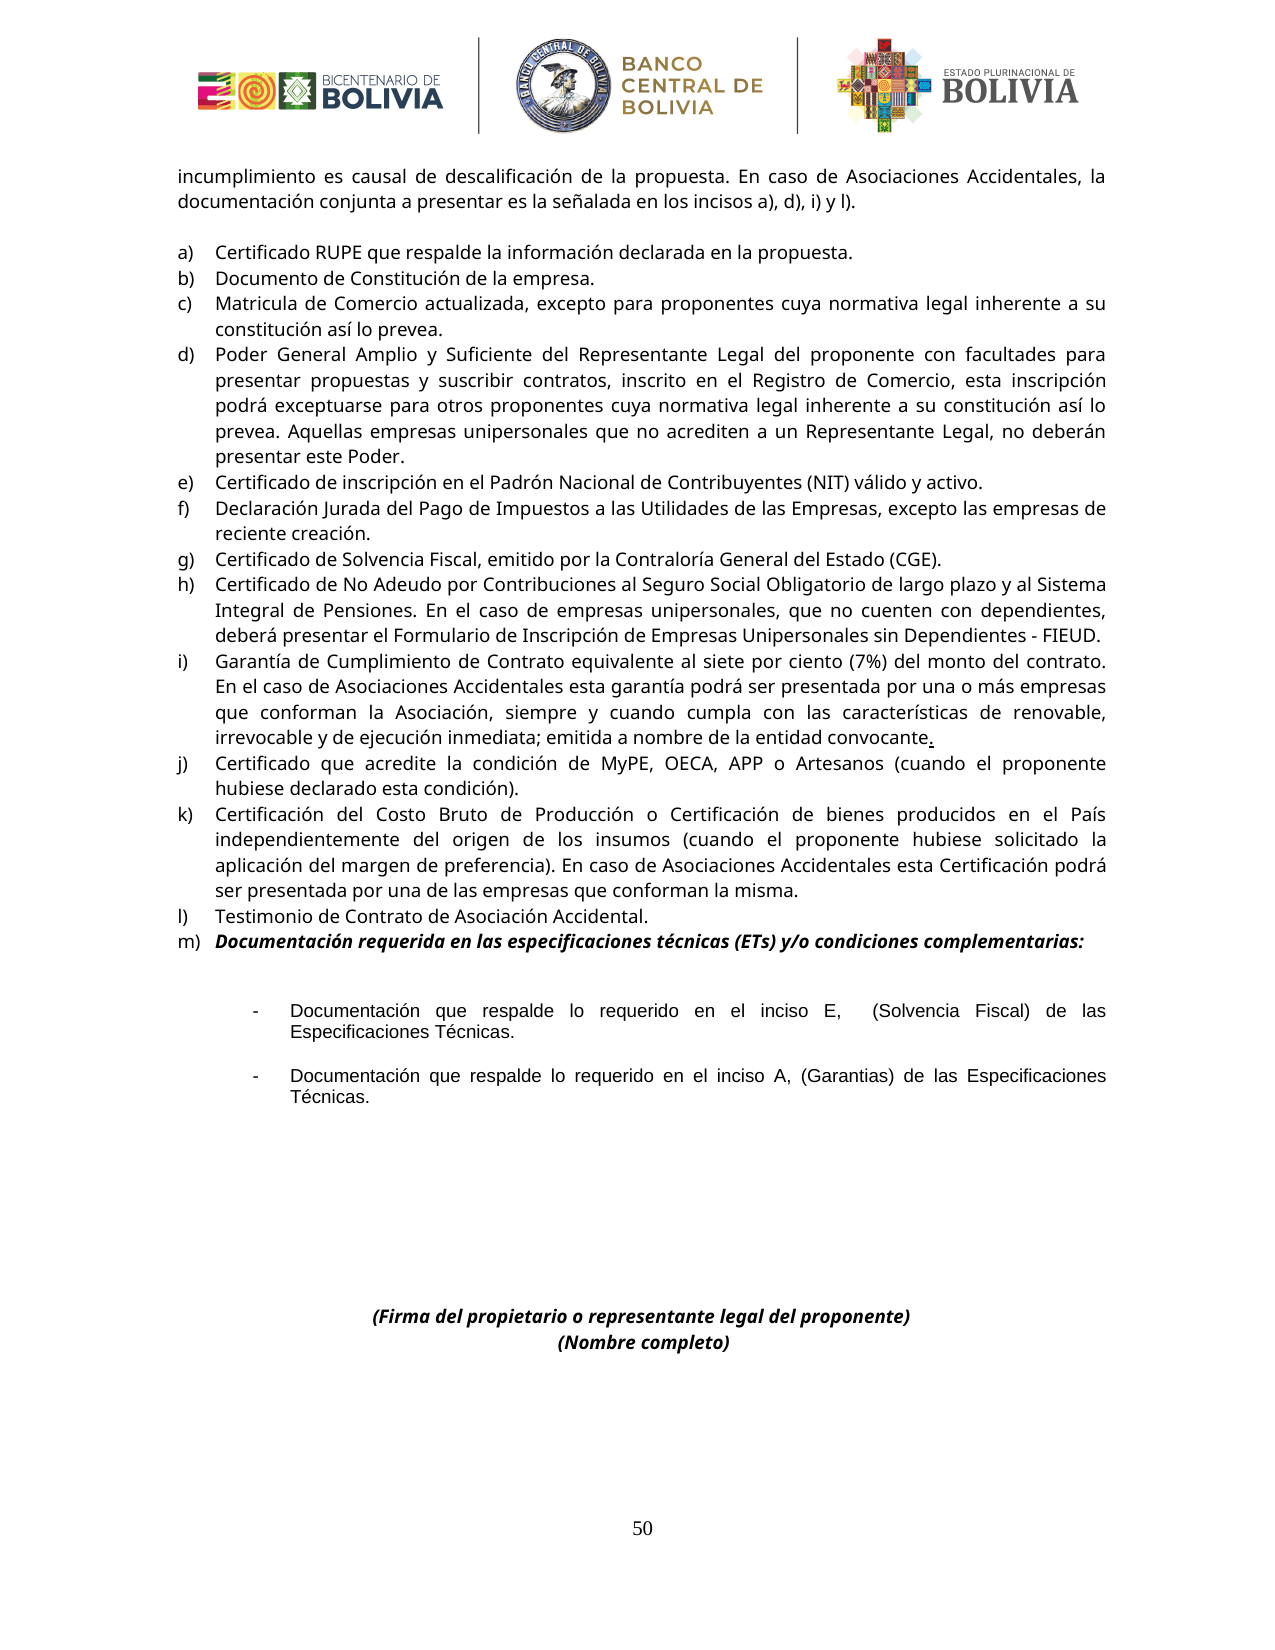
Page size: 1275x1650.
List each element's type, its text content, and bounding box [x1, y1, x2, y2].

text (Firma del propietario o representante legal del proponente) [177, 1304, 1107, 1329]
list Certificado de No Adeudo por Contribuciones al Seguro Social Obligatorio de largo plazo y al Sistema Integral de Pensiones. En el caso de empresas unipersonales, que no cuenten con dependientes, deberá presentar el Formulario de Inscripción de Empresas Unipersonales sin Dependientes - FIEUD. [177, 571, 1107, 648]
list Certificado RUPE que respalde la información declarada en la propuesta. [177, 240, 1107, 265]
list Declaración Jurada del Pago de Impuestos a las Utilidades de las Empresas, excepto las empresas de reciente creación. [177, 495, 1107, 546]
list Garantía de Cumplimiento de Contrato equivalente al siete por ciento (7%) del monto del contrato. En el caso de Asociaciones Accidentales esta garantía podrá ser presentada por una o más empresas que conforman la Asociación, siempre y cuando cumpla con las características de renovable, irrevocable y de ejecución inmediata; emitida a nombre de la entidad convocante. [177, 648, 1107, 750]
list Certificado que acredite la condición de MyPE, OECA, APP o Artesanos (cuando el proponente hubiese declarado esta condición). [177, 750, 1107, 801]
list Documentación que respalde lo requerido en el inciso A, (Garantias) de las Especificaciones Técnicas. [252, 1064, 1107, 1108]
list Documentación que respalde lo requerido en el inciso E, (Solvencia Fiscal) de las Especificaciones Técnicas. [252, 1000, 1107, 1043]
list Matricula de Comercio actualizada, excepto para proponentes cuya normativa legal inherente a su constitución así lo prevea. [177, 291, 1107, 342]
list Poder General Amplio y Suficiente del Representante Legal del proponente con facultades para presentar propuestas y suscribir contratos, inscrito en el Registro de Comercio, esta inscripción podrá exceptuarse para otros proponentes cuya normativa legal inherente a su constitución así lo prevea. Aquellas empresas unipersonales que no acrediten a un Representante Legal, no deberán presentar este Poder. [177, 342, 1107, 469]
list Certificado de Solvencia Fiscal, emitido por la Contraloría General del Estado (CGE). [177, 546, 1107, 571]
list Documentación requerida en las especificaciones técnicas (ETs) y/o condiciones complementarias: [177, 929, 1107, 954]
list Documento de Constitución de la empresa. [177, 265, 1107, 291]
list Certificación del Costo Bruto de Producción o Certificación de bienes producidos en el País independientemente del origen de los insumos (cuando el proponente hubiese solicitado la aplicación del margen de preferencia). En caso de Asociaciones Accidentales esta Certificación podrá ser presentada por una de las empresas que conforman la misma. [177, 801, 1107, 903]
picture [0, 9, 1275, 137]
list Testimonio de Contrato de Asociación Accidental. [177, 903, 1107, 929]
text (Nombre completo) [177, 1329, 1107, 1355]
list Certificado de inscripción en el Padrón Nacional de Contribuyentes (NIT) válido y activo. [177, 469, 1107, 495]
